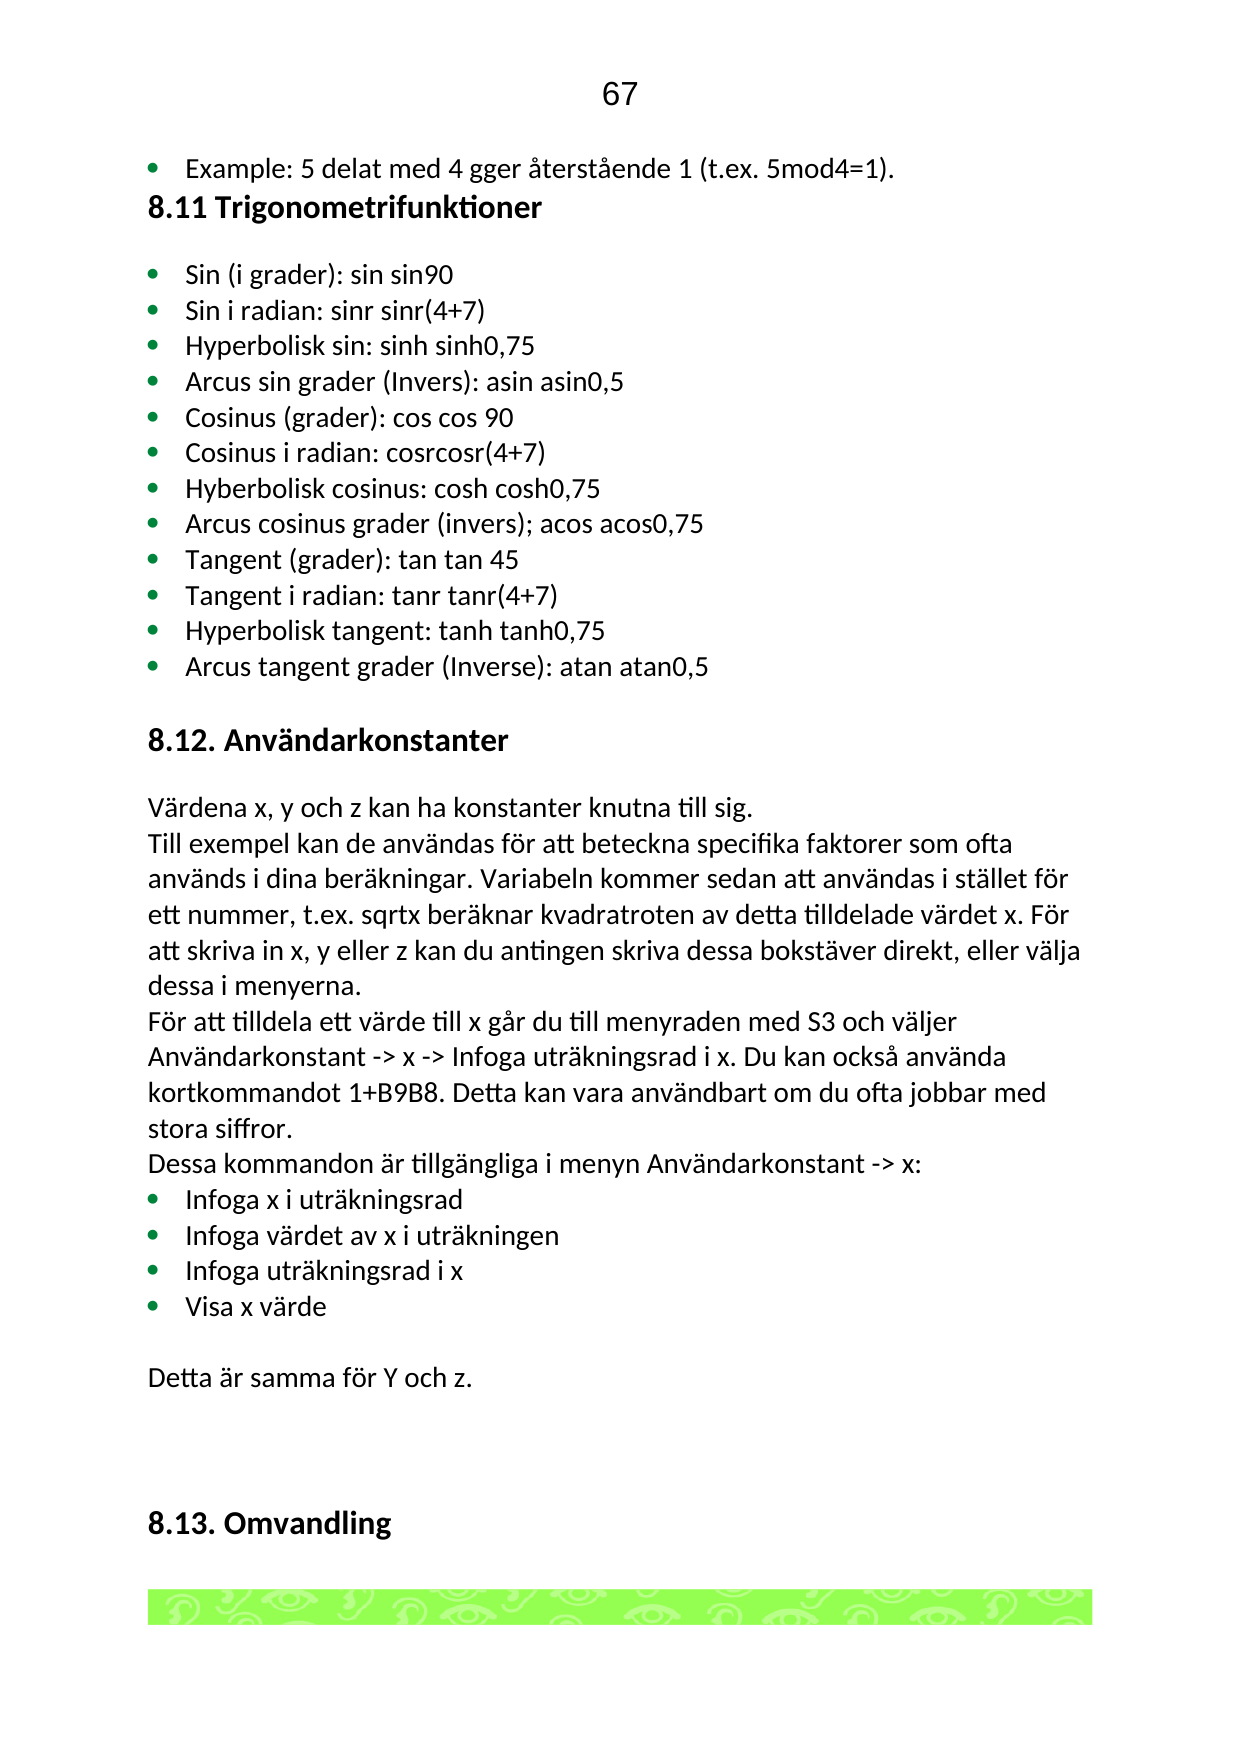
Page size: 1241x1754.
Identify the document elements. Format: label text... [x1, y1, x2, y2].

list Cosinus (grader): cos cos 90 [148, 399, 1093, 434]
list Tangent (grader): tan tan 45 [148, 541, 1093, 577]
text Detta är samma för Y och z. [148, 1359, 1093, 1395]
list Sin i radian: sinr sinr(4+7) [148, 292, 1093, 327]
text För att tilldela ett värde till x går du till menyraden med S3 och väljer Användarkonstant -> x -> Infoga uträkningsrad i x. Du kan också använda kortkommandot 1+B9B8. Detta kan vara användbart om du ofta jobbar med stora siffror. [148, 1003, 1093, 1145]
list Infoga x i uträkningsrad [148, 1181, 1093, 1217]
text Dessa kommandon är tillgängliga i menyn Användarkonstant -> x: [148, 1145, 1093, 1181]
list Sin (i grader): sin sin90 [148, 256, 1093, 292]
subtitle 8.12. Användarkonstanter [148, 719, 1093, 760]
picture [147, 1555, 1093, 1657]
text Värdena x, y och z kan ha konstanter knutna till sig. [148, 789, 1093, 825]
text Till exempel kan de användas för att beteckna specifika faktorer som ofta används i dina beräkningar. Variabeln kommer sedan att användas i stället för ett nummer, t.ex. sqrtx beräknar kvadratroten av detta tilldelade värdet x. För att skriva in x, y eller z kan du antingen skriva dessa bokstäver direkt, eller välja dessa i menyerna. [148, 825, 1093, 1003]
subtitle 8.13. Omvandling [148, 1502, 1093, 1542]
list Visa x värde [148, 1288, 1093, 1323]
list Hyperbolisk sin: sinh sinh0,75 [148, 327, 1093, 363]
list Tangent i radian: tanr tanr(4+7) [148, 577, 1093, 612]
list Example: 5 delat med 4 gger återstående 1 (t.ex. 5mod4=1). [148, 151, 1093, 186]
list Arcus tangent grader (Inverse): atan atan0,5 [148, 648, 1093, 684]
list Arcus cosinus grader (invers); acos acos0,75 [148, 506, 1093, 541]
subtitle 8.11 Trigonometrifunktioner [148, 186, 1093, 227]
list Infoga uträkningsrad i x [148, 1252, 1093, 1288]
list Hyberbolisk cosinus: cosh cosh0,75 [148, 470, 1093, 506]
list Cosinus i radian: cosrcosr(4+7) [148, 434, 1093, 470]
list Arcus sin grader (Invers): asin asin0,5 [148, 363, 1093, 399]
list Infoga värdet av x i uträkningen [148, 1217, 1093, 1252]
list Hyperbolisk tangent: tanh tanh0,75 [148, 612, 1093, 648]
